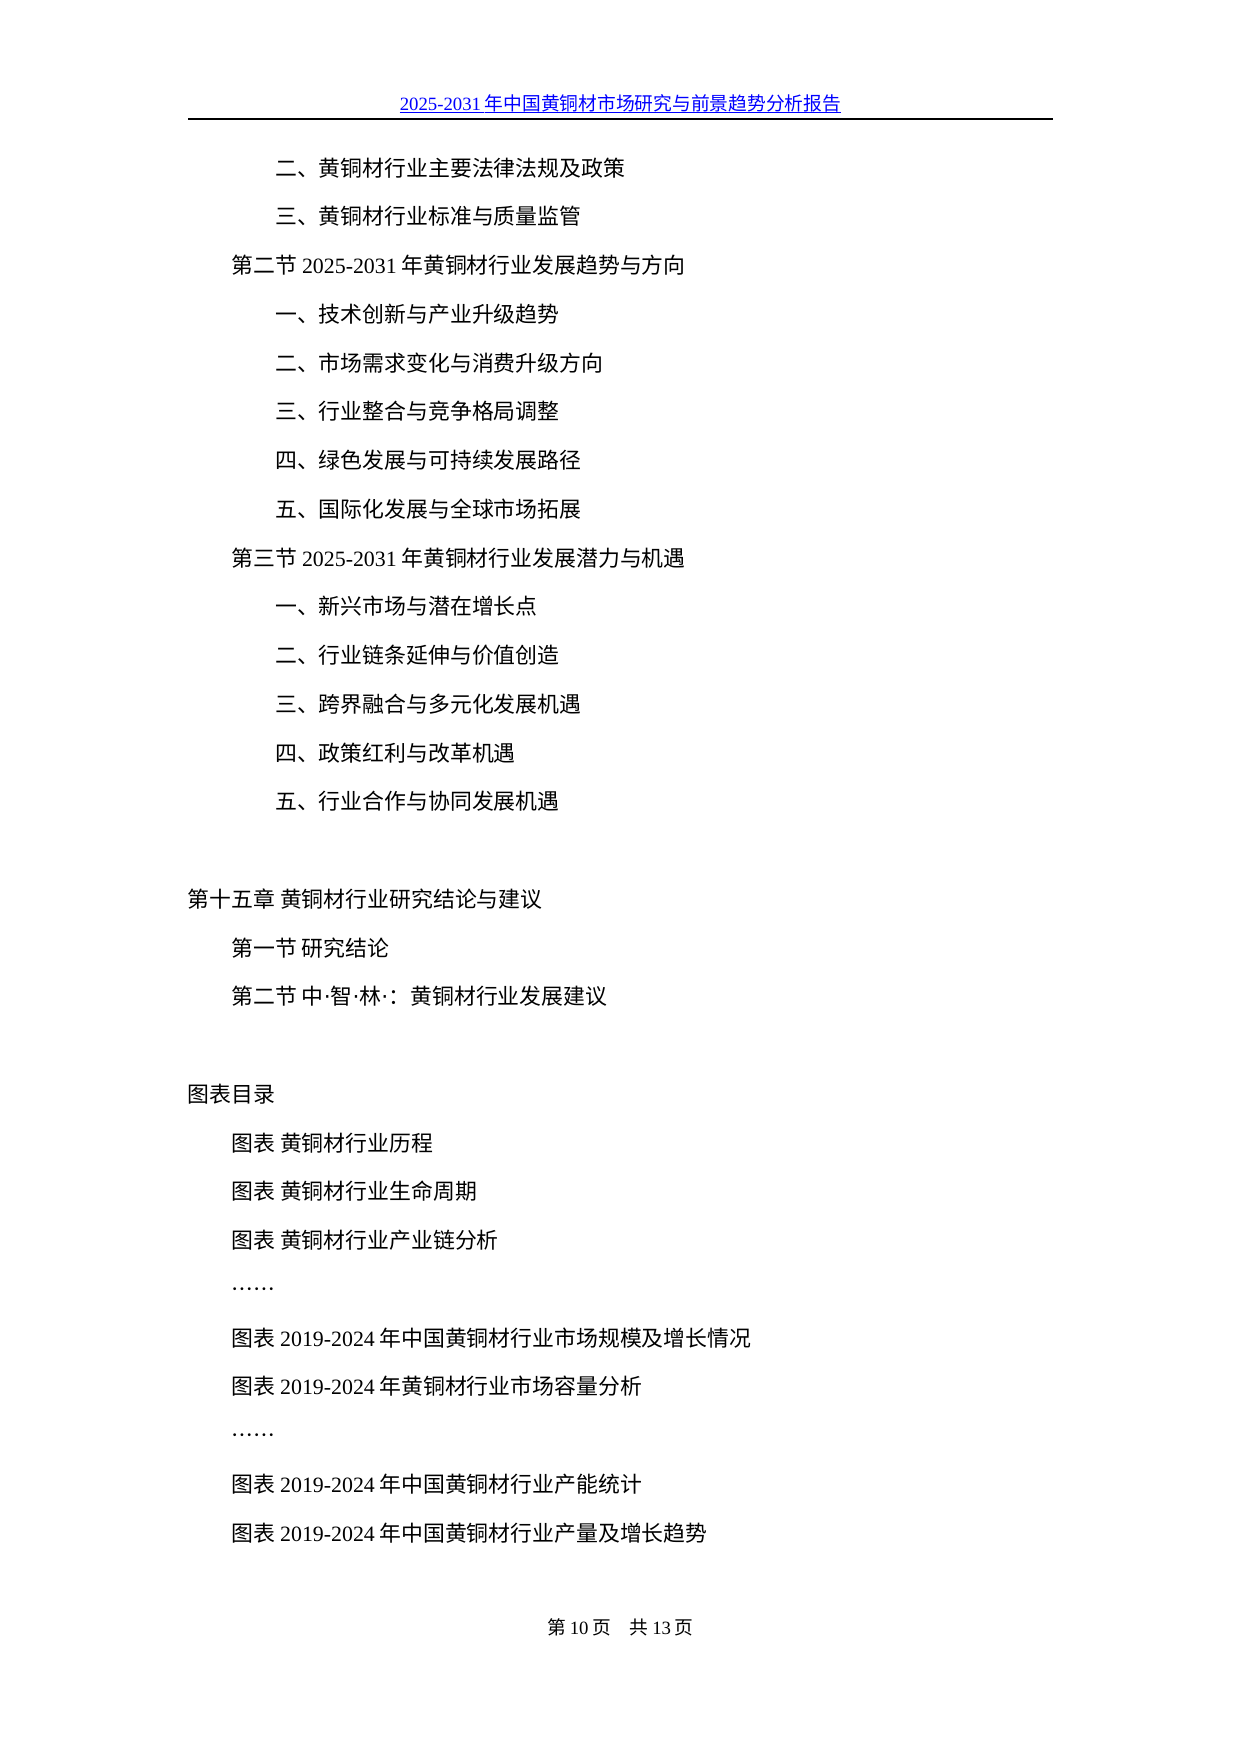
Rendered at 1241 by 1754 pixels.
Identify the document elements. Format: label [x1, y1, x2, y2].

text [187, 150, 1053, 1548]
